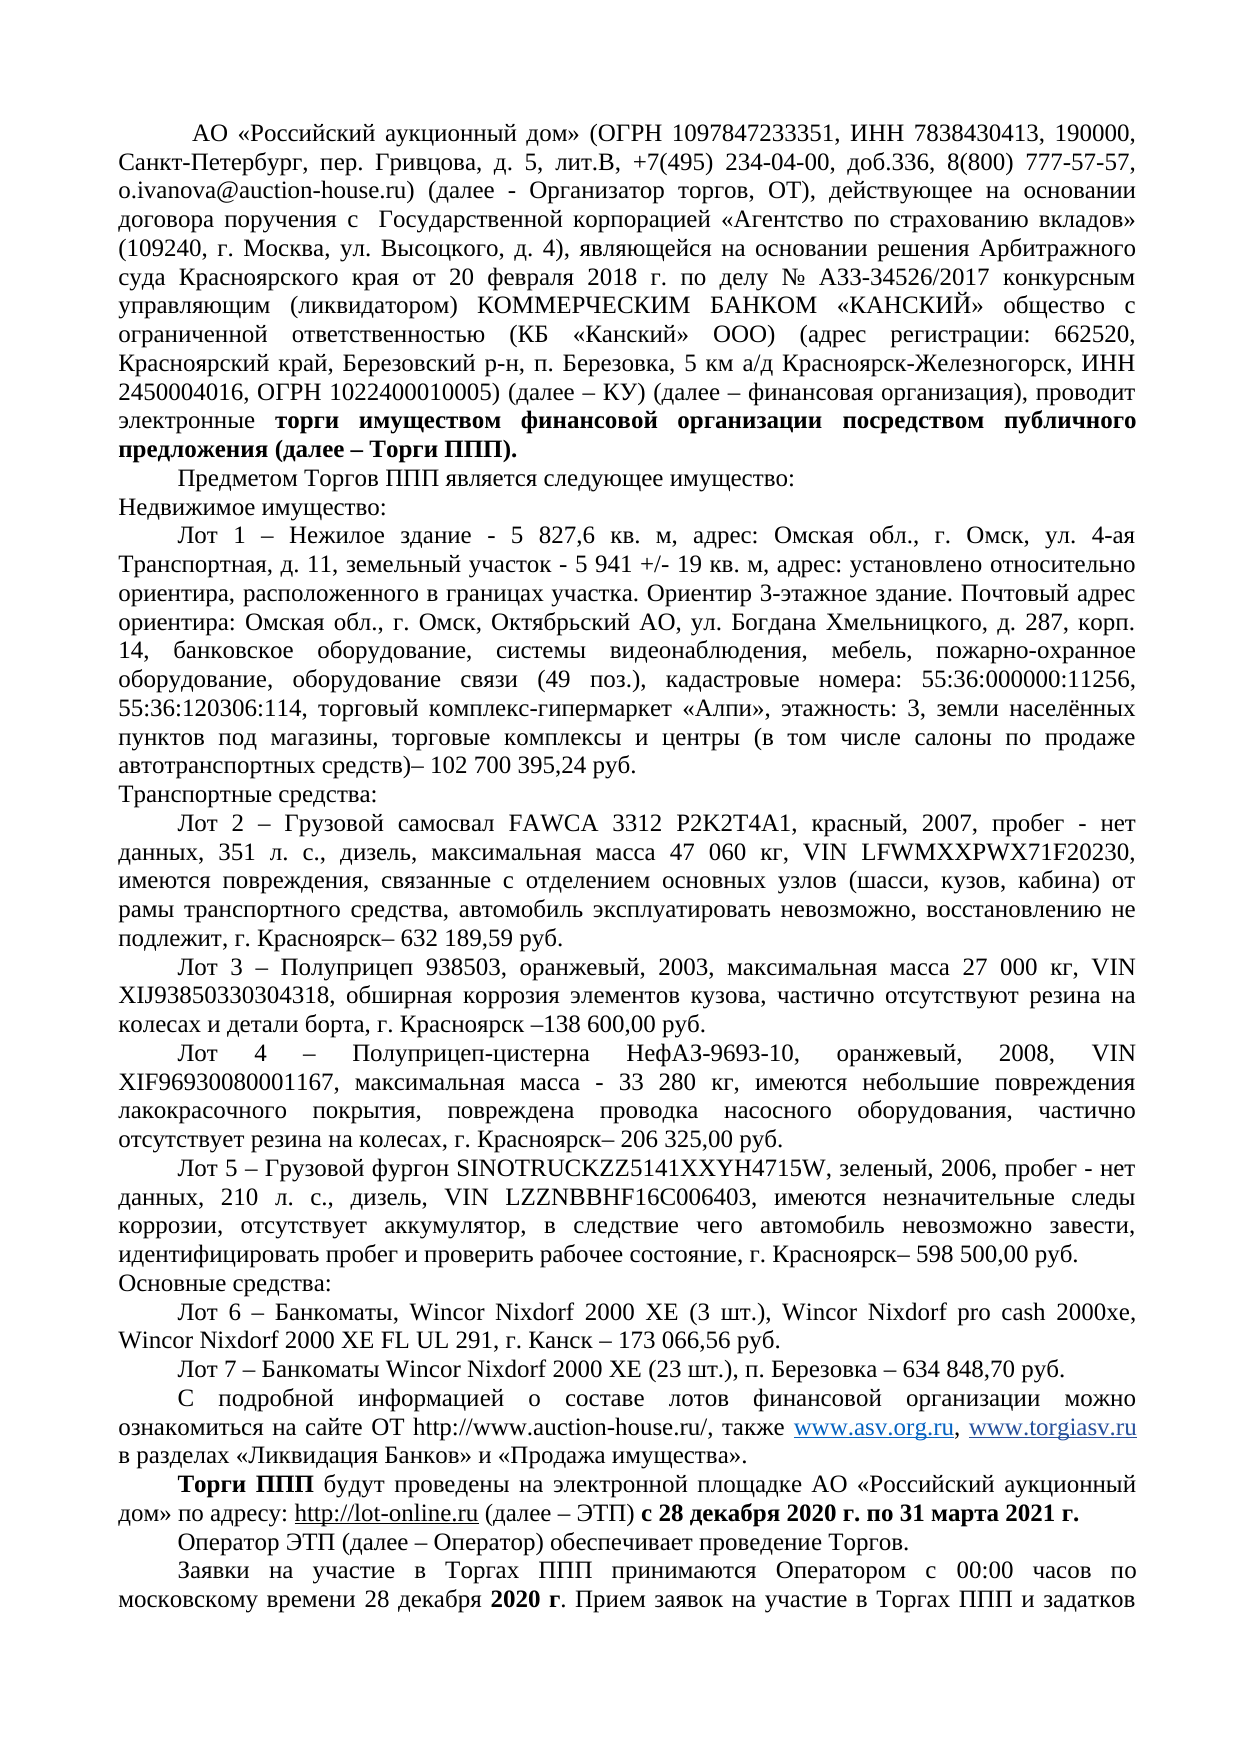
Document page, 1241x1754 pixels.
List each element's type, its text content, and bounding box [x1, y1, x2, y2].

text Лот 4 – Полуприцеп-цистерна НефАЗ-9693-10, оранжевый, 2008, VIN XIF96930080001167, максимальная масса - 33 280 кг, имеются небольшие повреждения лакокрасочного покрытия, повреждена проводка насосного оборудования, частично отсутствует резина на колесах, г. Красноярск– 206 325,00 руб. [118, 1038, 1137, 1153]
text Лот 2 – Грузовой самосвал FAWCA 3312 P2K2T4A1, красный, 2007, пробег - нет данных, 351 л. c., дизель, максимальная масса 47 060 кг, VIN LFWMXXPWX71F20230, имеются повреждения, связанные с отделением основных узлов (шасси, кузов, кабина) от рамы транспортного средства, автомобиль эксплуатировать невозможно, восстановлению не подлежит, г. Красноярск– 632 189,59 руб. [118, 808, 1137, 952]
text Предметом Торгов ППП является следующее имущество: [118, 463, 1137, 492]
text Недвижимое имущество: [118, 492, 1137, 521]
text С подробной информацией о составе лотов финансовой организации можно ознакомиться на сайте ОТ http://www.auction-house.ru/, также www.asv.org.ru, www.torgiasv.ru в разделах «Ликвидация Банков» и «Продажа имущества». [118, 1383, 1137, 1469]
text Лот 6 – Банкоматы, Wincor Nixdorf 2000 XE (3 шт.), Wincor Nixdorf pro cash 2000xe, Wincor Nixdorf 2000 XE FL UL 291, г. Канск – 173 066,56 руб. [118, 1297, 1137, 1354]
text Торги ППП будут проведены на электронной площадке АО «Российский аукционный дом» по адресу: http://lot-online.ru (далее – ЭТП) с 28 декабря 2020 г. по 31 марта 2021 г. [118, 1469, 1137, 1527]
text Лот 1 – Нежилое здание - 5 827,6 кв. м, адрес: Омская обл., г. Омск, ул. 4-ая Транспортная, д. 11, земельный участок - 5 941 +/- 19 кв. м, адрес: установлено относительно ориентира, расположенного в границах участка. Ориентир 3-этажное здание. Почтовый адрес ориентира: Омская обл., г. Омск, Октябрьский АО, ул. Богдана Хмельницкого, д. 287, корп. 14, банковское оборудование, системы видеонаблюдения, мебель, пожарно-охранное оборудование, оборудование связи (49 поз.), кадастровые номера: 55:36:000000:11256, 55:36:120306:114, торговый комплекс-гипермаркет «Алпи», этажность: 3, земли населённых пунктов под магазины, торговые комплексы и центры (в том числе салоны по продаже автотранспортных средств)– 102 700 395,24 руб. [118, 521, 1137, 779]
text Лот 3 – Полуприцеп 938503, оранжевый, 2003, максимальная масса 27 000 кг, VIN XIJ93850330304318, обширная коррозия элементов кузова, частично отсутствуют резина на колесах и детали борта, г. Красноярск –138 600,00 руб. [118, 952, 1137, 1038]
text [118, 1556, 1137, 1613]
text Основные средства: [118, 1268, 1137, 1297]
text Лот 7 – Банкоматы Wincor Nixdorf 2000 XE (23 шт.), п. Березовка – 634 848,70 руб. [118, 1354, 1137, 1383]
text Лот 5 – Грузовой фургон SINOTRUCKZZ5141XXYH4715W, зеленый, 2006, пробег - нет данных, 210 л. с., дизель, VIN LZZNBBHF16C006403, имеются незначительные следы коррозии, отсутствует аккумулятор, в следствие чего автомобиль невозможно завести, идентифицировать пробег и проверить рабочее состояние, г. Красноярск– 598 500,00 руб. [118, 1153, 1137, 1268]
text Транспортные средства: [118, 779, 1137, 808]
text АО «Российский аукционный дом» (ОГРН 1097847233351, ИНН 7838430413, 190000, Санкт-Петербург, пер. Гривцова, д. 5, лит.В, +7(495) 234-04-00, доб.336, 8(800) 777-57-57, o.ivanova@auction-house.ru) (далее - Организатор торгов, ОТ), действующее на основании договора поручения с Государственной корпорацией «Агентство по страхованию вкладов» (109240, г. Москва, ул. Высоцкого, д. 4), являющейся на основании решения Арбитражного суда Красноярского края от 20 февраля 2018 г. по делу № А33-34526/2017 конкурсным управляющим (ликвидатором) КОММЕРЧЕСКИМ БАНКОМ «КАНСКИЙ» общество с ограниченной ответственностью (КБ «Канский» ООО) (адрес регистрации: 662520, Красноярский край, Березовский р-н, п. Березовка, 5 км а/д Красноярск-Железногорск, ИНН 2450004016, ОГРН 1022400010005) (далее – КУ) (далее – финансовая организация), проводит электронные торги имуществом финансовой организации посредством публичного предложения (далее – Торги ППП). [118, 118, 1137, 463]
text Оператор ЭТП (далее – Оператор) обеспечивает проведение Торгов. [118, 1527, 1137, 1556]
